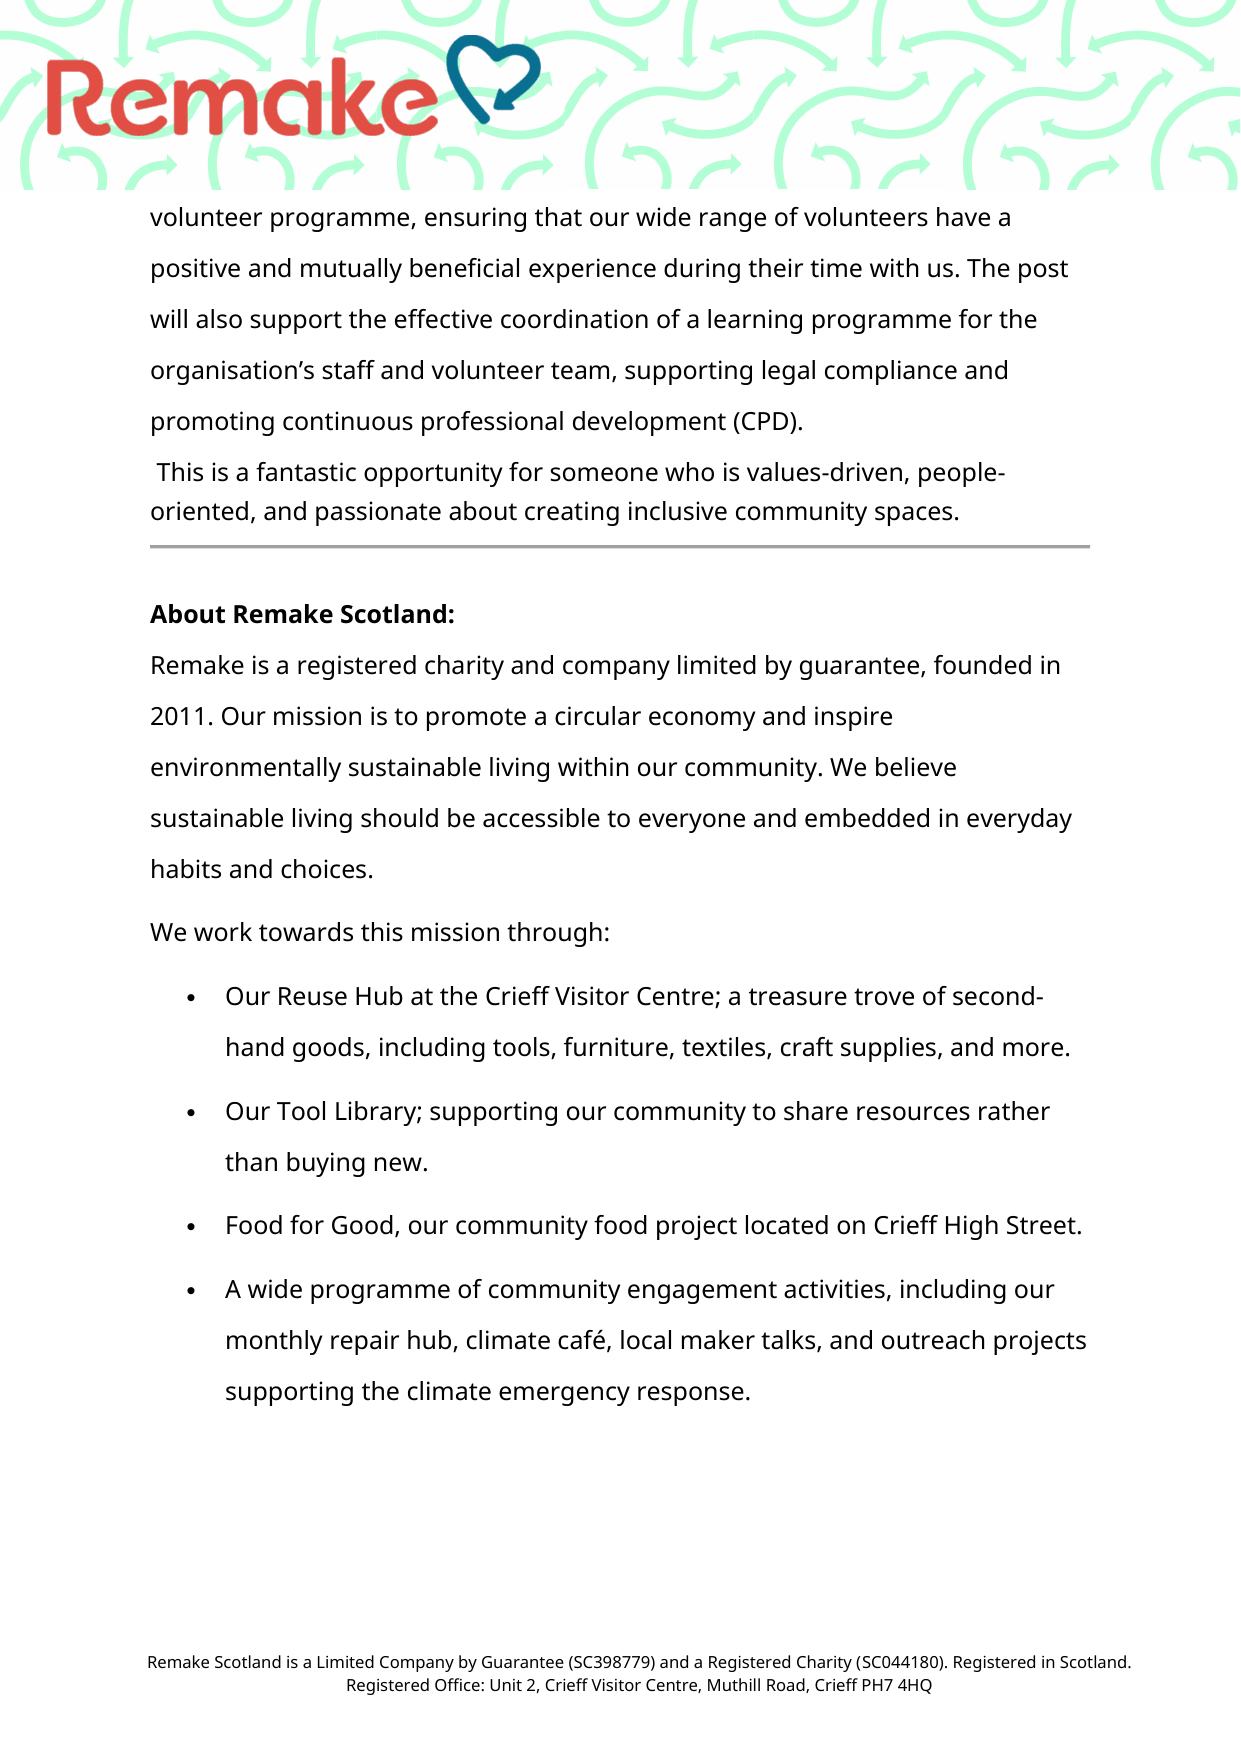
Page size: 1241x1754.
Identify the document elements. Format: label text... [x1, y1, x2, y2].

list A wide programme of community engagement activities, including our monthly repair hub, climate café, local maker talks, and outreach projects supporting the climate emergency response. [187, 1271, 1090, 1407]
text About Remake Scotland: Remake is a registered charity and company limited by guarantee, founded in 2011. Our mission is to promote a circular economy and inspire environmentally sustainable living within our community. We believe sustainable living should be accessible to everyone and embedded in everyday habits and choices. [150, 549, 1090, 886]
list Our Reuse Hub at the Crieff Visitor Centre; a treasure trove of second-hand goods, including tools, furniture, textiles, craft supplies, and more. [187, 978, 1090, 1064]
text We work towards this mission through: [150, 915, 1090, 949]
text This is a fantastic opportunity for someone who is values-driven, people-oriented, and passionate about creating inclusive community spaces. [150, 454, 1090, 528]
list Our Tool Library; supporting our community to share resources rather than buying new. [187, 1093, 1090, 1178]
picture [0, 0, 1241, 190]
list Food for Good, our community food project located on Crieff High Street. [187, 1208, 1090, 1242]
